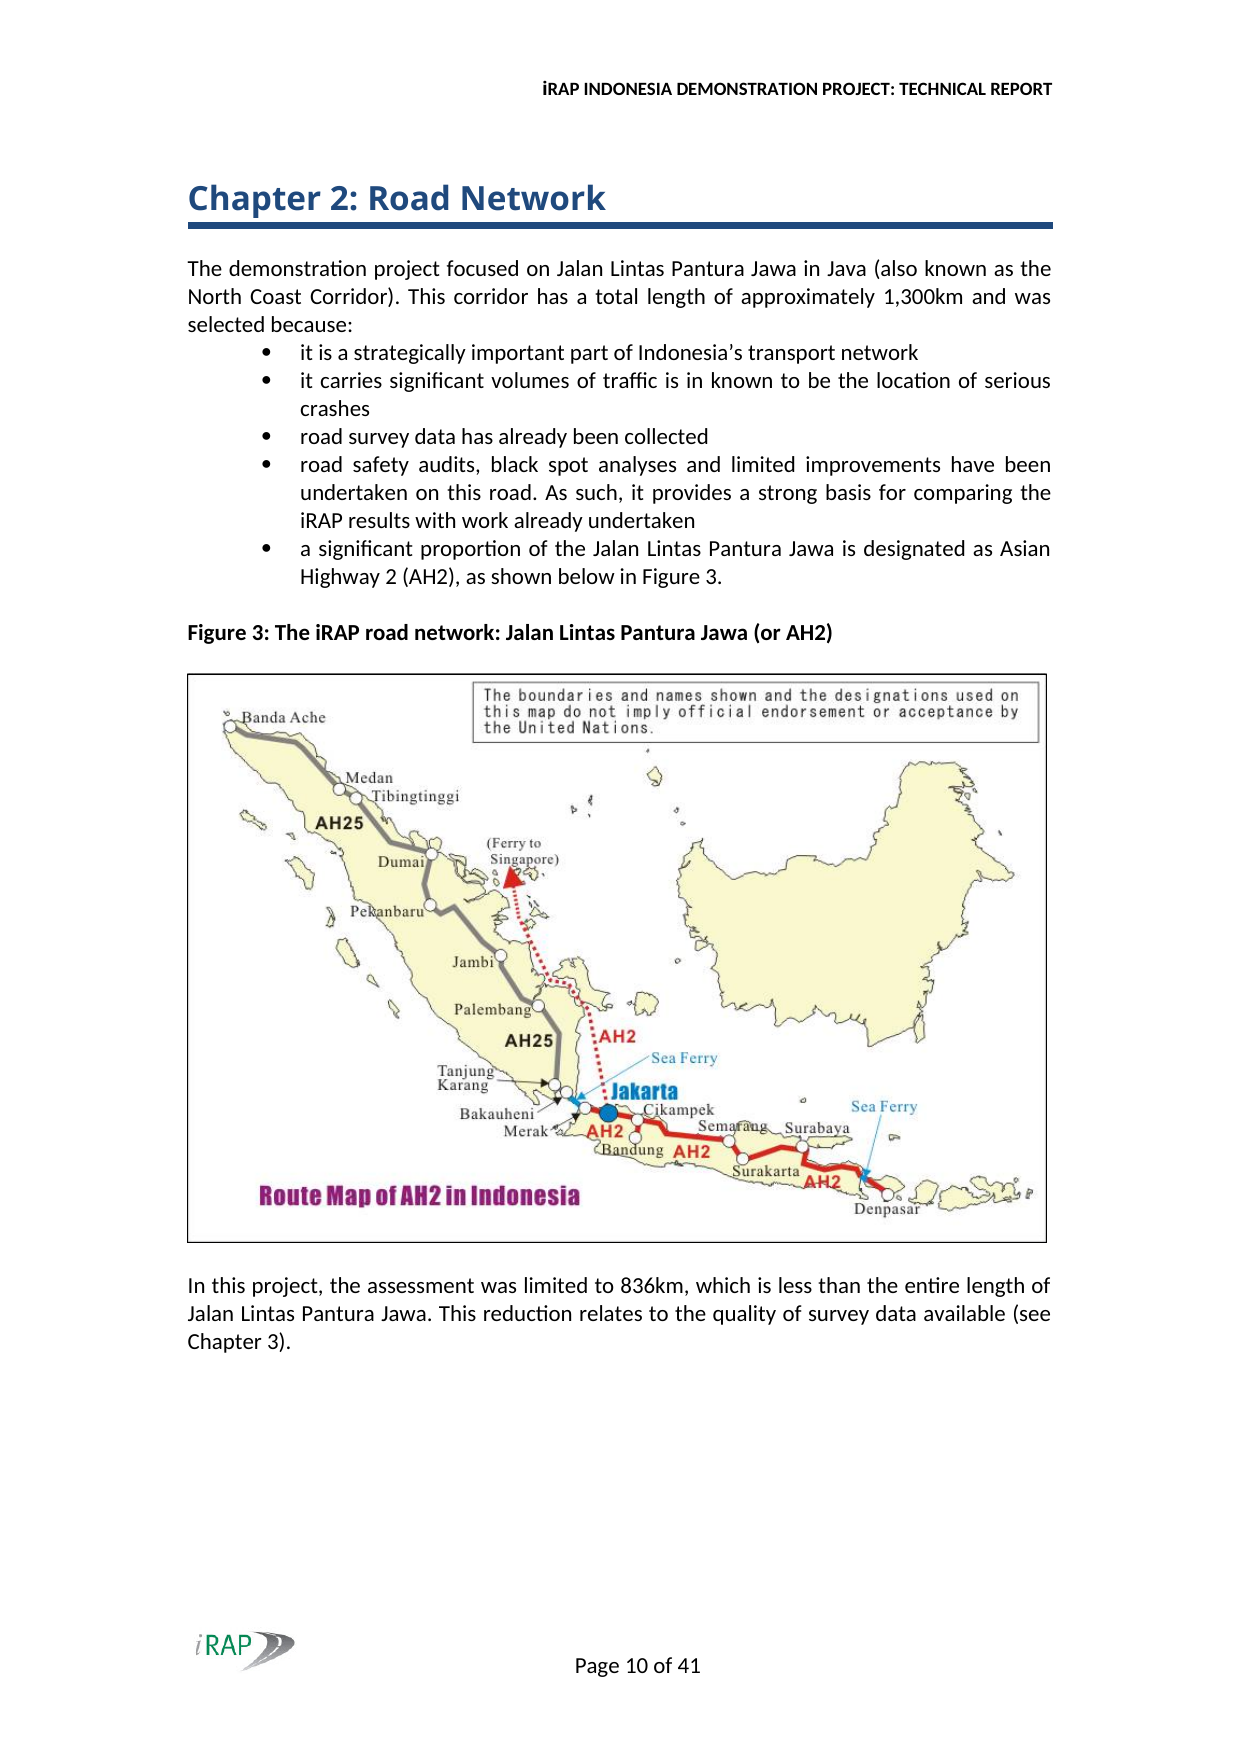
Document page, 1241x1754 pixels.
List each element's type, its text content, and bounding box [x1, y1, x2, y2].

text road survey data has already been collected [262, 422, 1053, 450]
picture [187, 1627, 301, 1674]
picture [188, 675, 1046, 1242]
text The demonstration project focused on Jalan Lintas Pantura Jawa in Java (also known as the North Coast Corridor). This corridor has a total length of approximately 1,300km and was selected because: [187, 254, 1053, 338]
text Road Network [187, 175, 1053, 229]
text it is a strategically important part of Indonesia’s transport network [262, 338, 1053, 366]
text Figure 3: The iRAP road network: Jalan Lintas Pantura Jawa (or AH2) [187, 618, 1053, 646]
text a significant proportion of the Jalan Lintas Pantura Jawa is designated as Asian Highway 2 (AH2), as shown below in Figure 3. [262, 534, 1053, 590]
text it carries significant volumes of traffic is in known to be the location of serious crashes [262, 366, 1053, 422]
text road safety audits, black spot analyses and limited improvements have been undertaken on this road. As such, it provides a strong basis for comparing the iRAP results with work already undertaken [262, 450, 1053, 534]
text In this project, the assessment was limited to 836km, which is less than the entire length of Jalan Lintas Pantura Jawa. This reduction relates to the quality of survey data available (see Chapter 3). [187, 1271, 1053, 1355]
